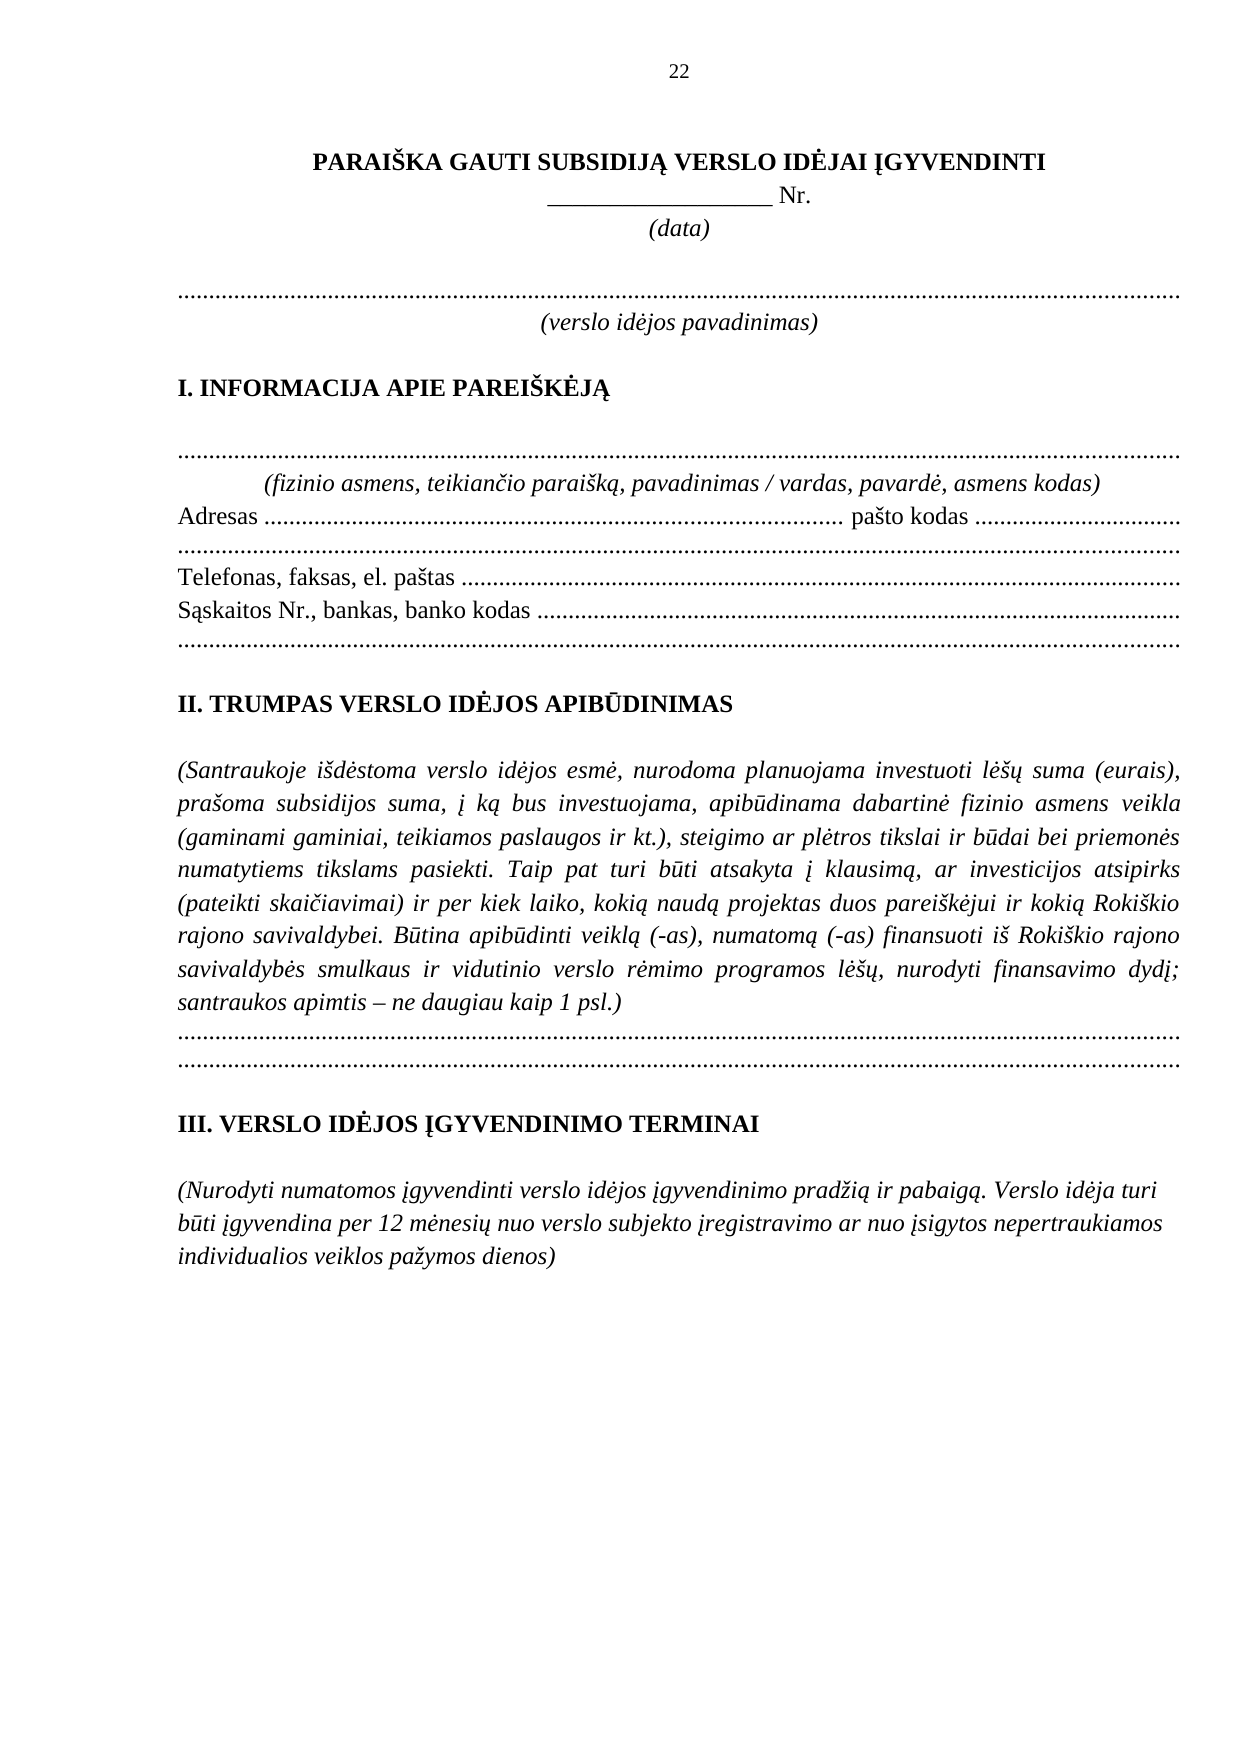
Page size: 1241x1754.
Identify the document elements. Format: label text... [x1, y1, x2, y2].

text (verslo idėjos pavadinimas) [177, 307, 1181, 336]
text Adresas pašto kodas [177, 501, 1181, 529]
list II. TRUMPAS VERSLO IDĖJOS APIBŪDINIMAS [177, 689, 1181, 718]
text Sąskaitos Nr., bankas, banko kodas ....................................................................................................... [177, 595, 1181, 624]
list I. INFORMACIJA APIE PAREIŠKĖJĄ [177, 373, 1181, 402]
text __________________ Nr. [177, 180, 1181, 209]
text (Santraukoje išdėstoma verslo idėjos esmė, nurodoma planuojama investuoti lėšų suma (eurais), prašoma subsidijos suma, į ką bus investuojama, apibūdinama dabartinė fizinio asmens veikla (gaminami gaminiai, teikiamos paslaugos ir kt.), steigimo ar plėtros tikslai ir būdai bei priemonės numatytiems tikslams pasiekti. Taip pat turi būti atsakyta į klausimą, ar investicijos atsipirks (pateikti skaičiavimai) ir per kiek laiko, kokią naudą projektas duos pareiškėjui ir kokią Rokiškio rajono savivaldybei. Būtina apibūdinti veiklą (-as), numatomą (-as) finansuoti iš Rokiškio rajono savivaldybės smulkaus ir vidutinio verslo rėmimo programos lėšų, nurodyti finansavimo dydį; santraukos apimtis – ne daugiau kaip 1 psl.) [177, 756, 1181, 1015]
text (data) [177, 213, 1181, 242]
text Telefonas, faksas, el. paštas [177, 562, 1181, 591]
text (Nurodyti numatomos įgyvendinti verslo idėjos įgyvendinimo pradžią ir pabaigą. Verslo idėja turi būti įgyvendina per 12 mėnesių nuo verslo subjekto įregistravimo ar nuo įsigytos nepertraukiamos individualios veiklos pažymos dienos) [177, 1175, 1181, 1270]
text PARAIŠKA GAUTI SUBSIDIJĄ VERSLO IDĖJAI ĮGYVENDINTI [177, 147, 1181, 176]
list III. VERSLO IDĖJOS ĮGYVENDINIMO TERMINAI [177, 1109, 1181, 1138]
text (fizinio asmens, teikiančio paraišką, pavadinimas / vardas, pavardė, asmens kodas) [177, 468, 1181, 496]
